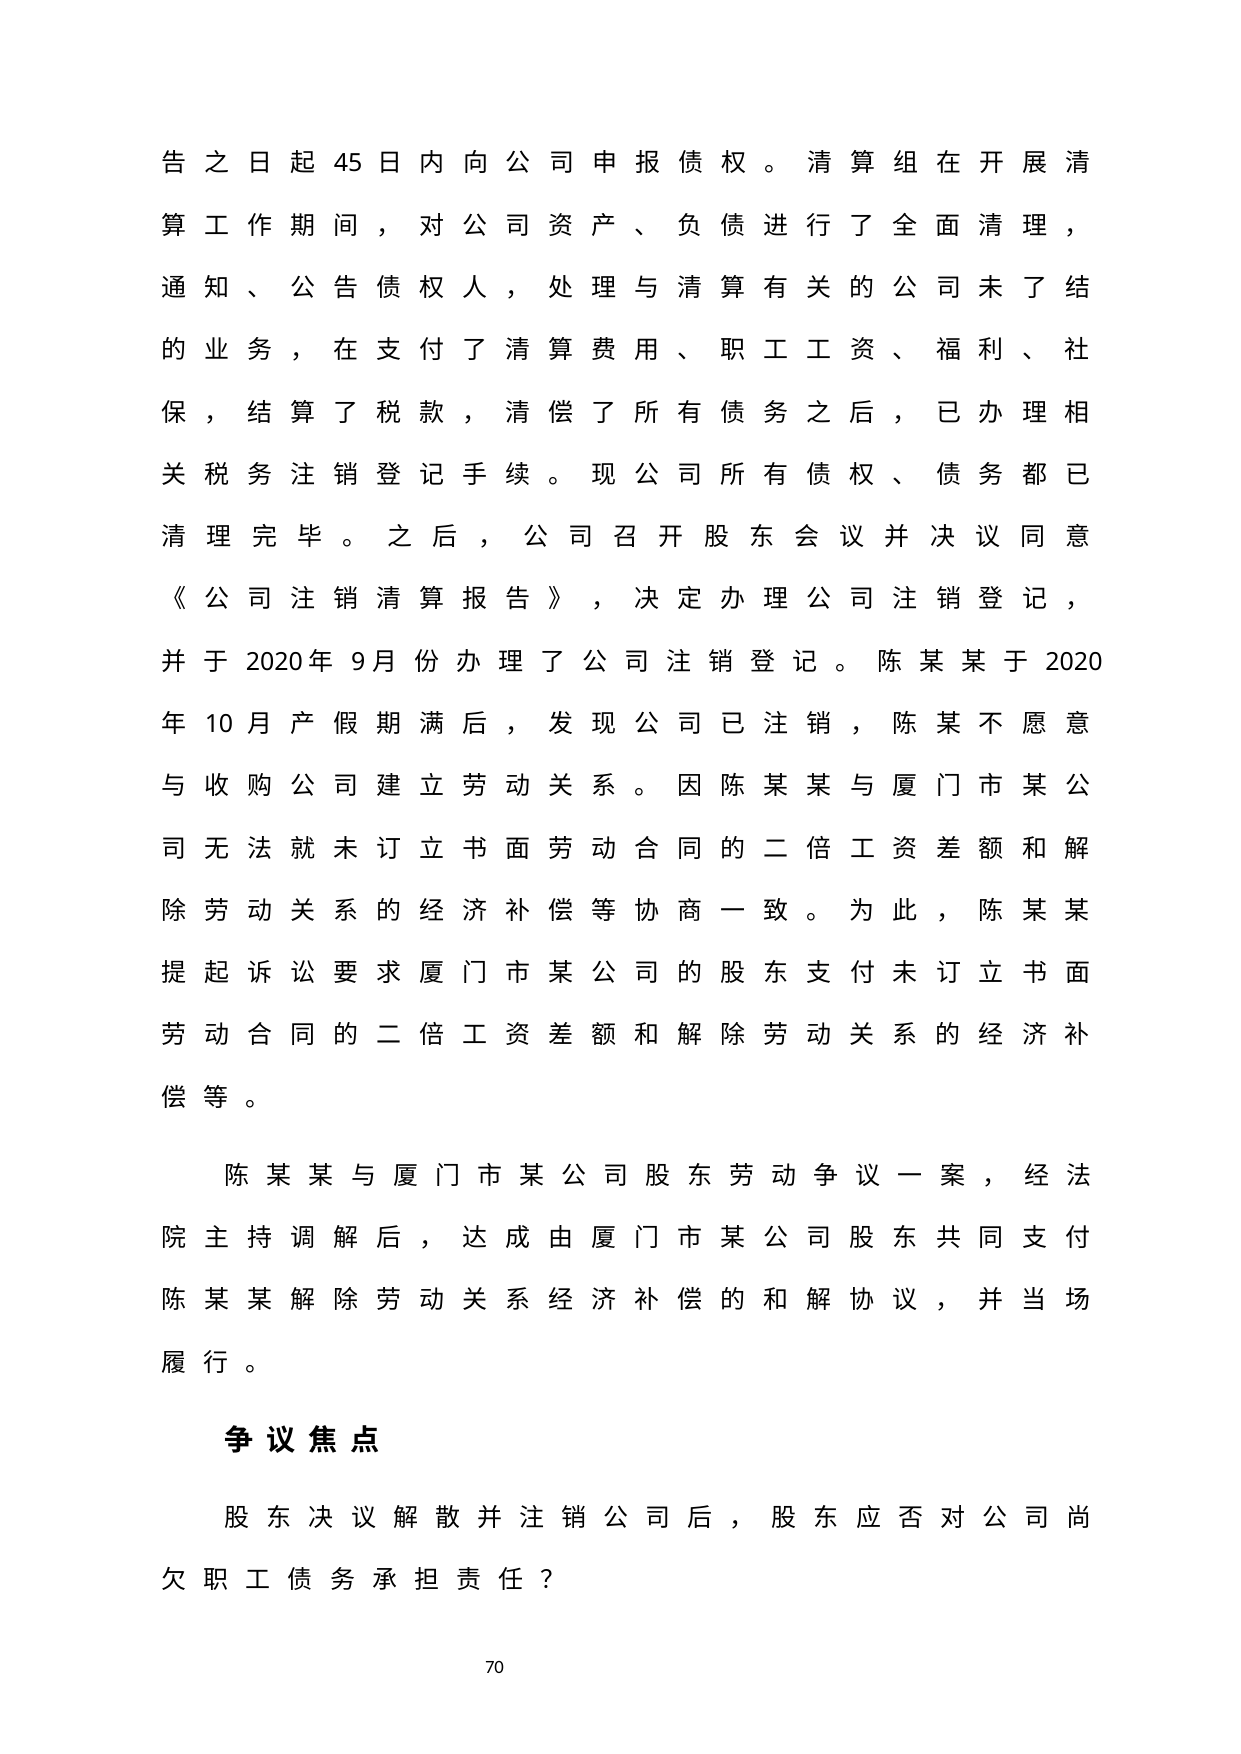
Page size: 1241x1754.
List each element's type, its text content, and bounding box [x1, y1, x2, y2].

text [161, 130, 1108, 1127]
text 陈某某与厦门市某公司股东劳动争议一案，经法院主持调解后，达成由厦门市某公司股东共同支付陈某某解除劳动关系经济补偿的和解协议，并当场履行。 [161, 1142, 1108, 1391]
text 争议焦点 [161, 1407, 1108, 1469]
text 股东决议解散并注销公司后，股东应否对公司尚欠职工债务承担责任？ [161, 1484, 1108, 1609]
